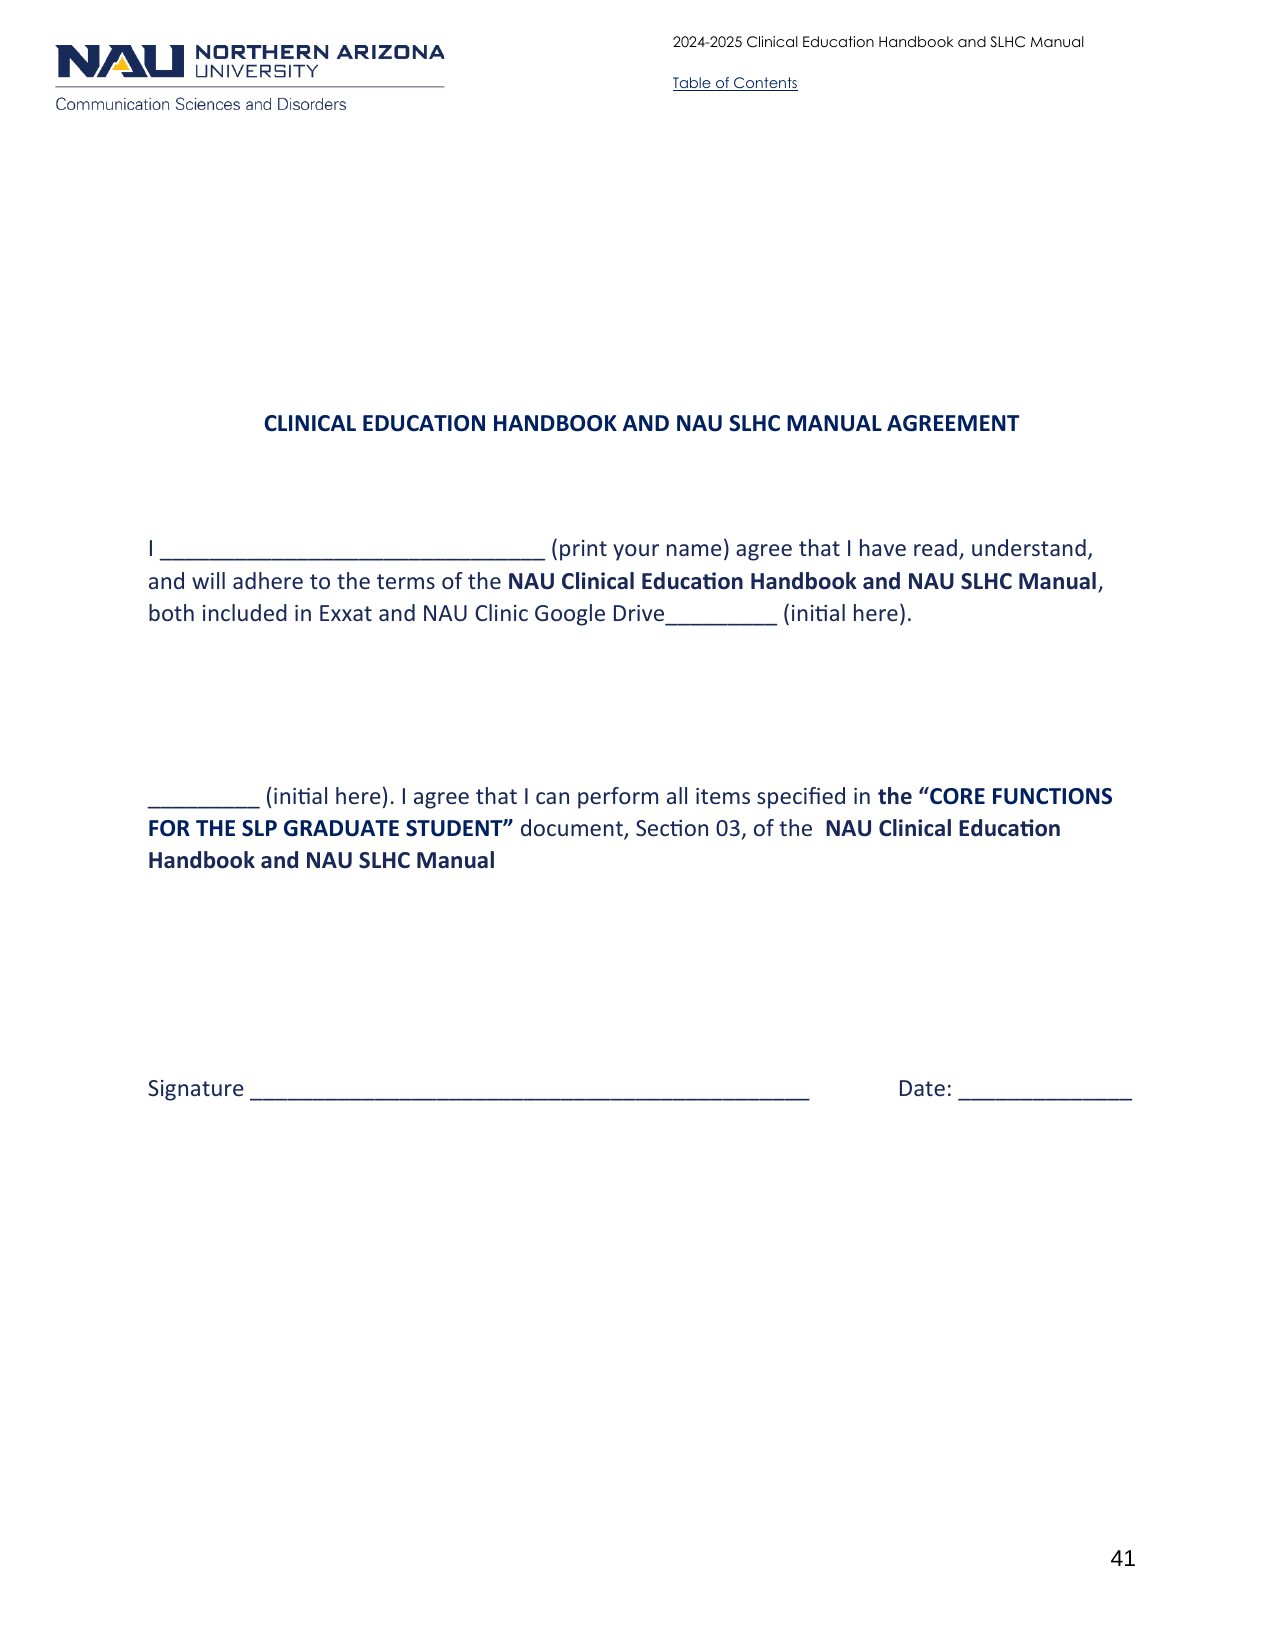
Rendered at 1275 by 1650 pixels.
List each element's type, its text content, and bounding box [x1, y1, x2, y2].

subtitle CLINICAL EDUCATION HANDBOOK AND NAU SLHC MANUAL AGREEMENT [148, 407, 1136, 437]
text I _______________________________ (print your name) agree that I have read, understand, and will adhere to the terms of the NAU Clinical Education Handbook and NAU SLHC Manual, both included in Exxat and NAU Clinic Google Drive_________ (initial here). [148, 532, 1136, 628]
picture [55, 45, 445, 110]
text _________ (initial here). I agree that I can perform all items specified in the “CORE FUNCTIONS FOR THE SLP GRADUATE STUDENT” document, Section 03, of the NAU Clinical Education Handbook and NAU SLHC Manual [148, 780, 1136, 875]
text Signature _____________________________________________ Date: ______________ [148, 1072, 1136, 1102]
